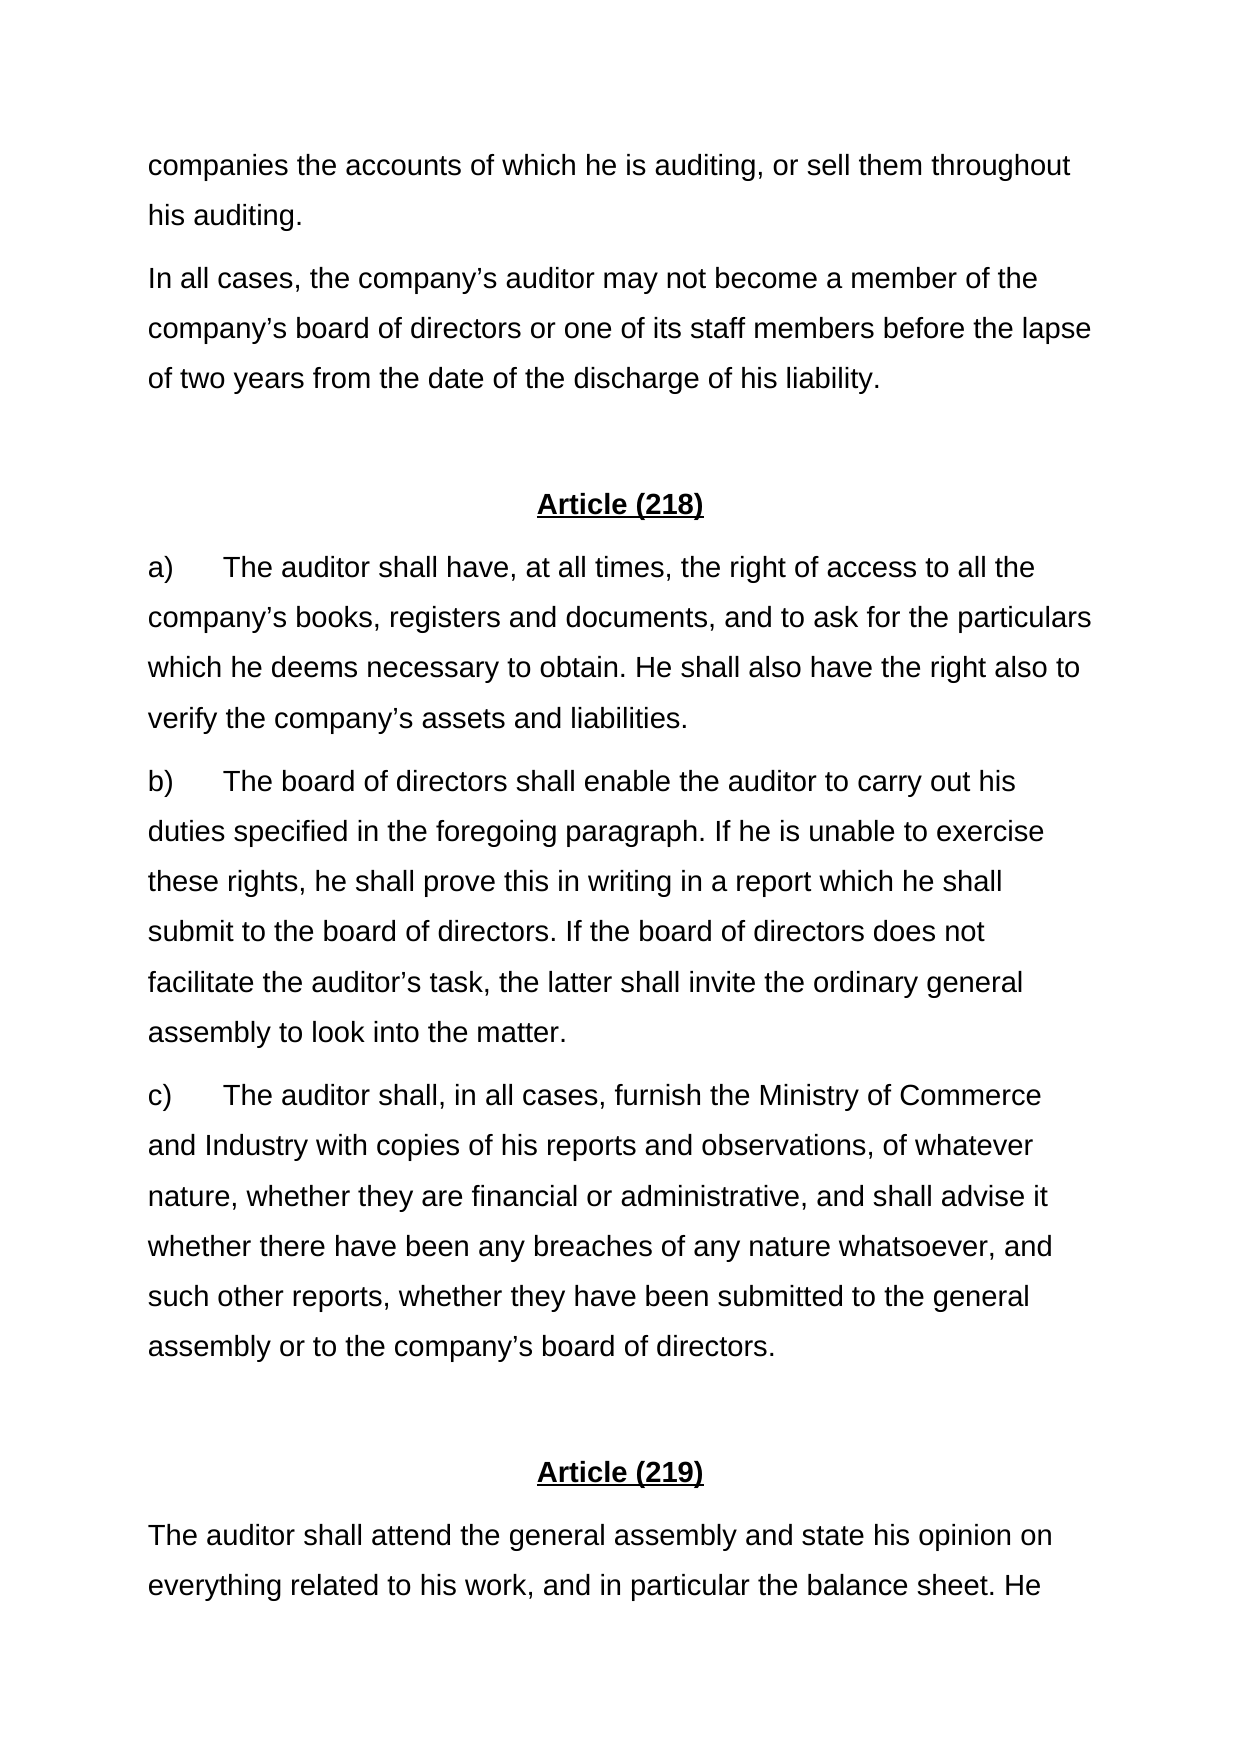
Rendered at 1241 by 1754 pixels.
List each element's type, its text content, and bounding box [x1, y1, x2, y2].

text In all cases, the company’s auditor may not become a member of the company’s board of directors or one of its staff members before the lapse of two years from the date of the discharge of his liability. [148, 261, 1093, 395]
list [148, 148, 1093, 231]
list The auditor shall have, at all times, the right of access to all the company’s books, registers and documents, and to ask for the particulars which he deems necessary to obtain. He shall also have the right also to verify the company’s assets and liabilities. [148, 550, 1093, 734]
text Article (218) [148, 487, 1093, 521]
list The auditor shall, in all cases, furnish the Ministry of Commerce and Industry with copies of his reports and observations, of whatever nature, whether they are financial or administrative, and shall advise it whether there have been any breaches of any nature whatsoever, and such other reports, whether they have been submitted to the general assembly or to the company’s board of directors. [148, 1078, 1093, 1363]
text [148, 1518, 1093, 1602]
list The board of directors shall enable the auditor to carry out his duties specified in the foregoing paragraph. If he is unable to exercise these rights, he shall prove this in writing in a report which he shall submit to the board of directors. If the board of directors does not facilitate the auditor’s task, the latter shall invite the ordinary general assembly to look into the matter. [148, 763, 1093, 1049]
text Article (219) [148, 1455, 1093, 1489]
